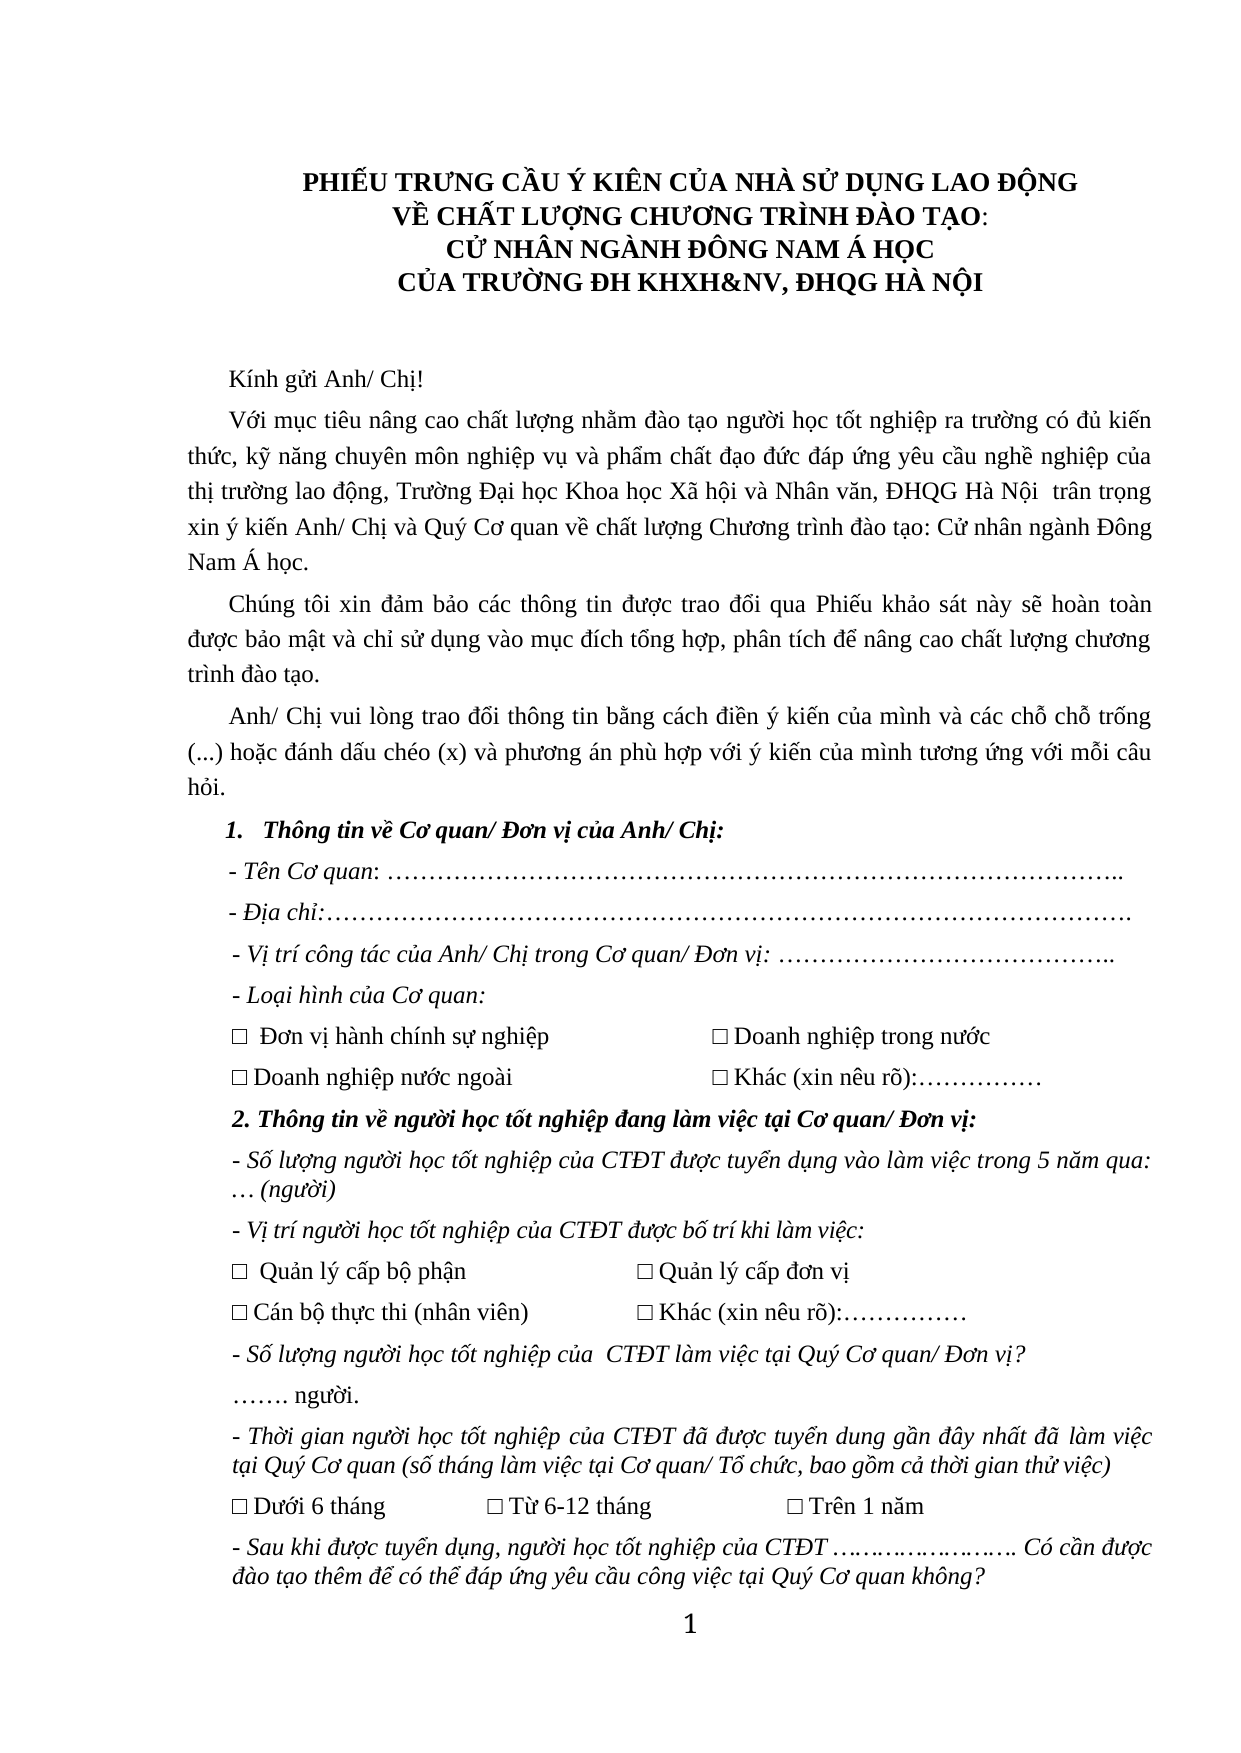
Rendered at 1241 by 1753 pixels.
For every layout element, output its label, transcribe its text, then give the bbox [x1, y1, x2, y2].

list Thông tin về Cơ quan/ Đơn vị của Anh/ Chị: [225, 815, 1152, 844]
text □ Doanh nghiệp nước ngoài □ Khác (xin nêu rõ):…………… [232, 1062, 1152, 1091]
text - Tên Cơ quan: …………………………………………………………………………….. [228, 856, 1152, 885]
text Kính gửi Anh/ Chị! [187, 359, 1152, 394]
text CỬ NHÂN NGÀNH ĐÔNG NAM Á HỌC [228, 232, 1152, 265]
text - Số lượng người học tốt nghiệp của CTĐT được tuyển dụng vào làm việc trong 5 năm qua: … (người) [232, 1145, 1152, 1202]
text PHIẾU TRƯNG CẦU Ý KIÊN CỦA NHÀ SỬ DỤNG LAO ĐỘNG [228, 165, 1152, 198]
text □ Quản lý cấp bộ phận □ Quản lý cấp đơn vị [232, 1256, 1152, 1285]
text Chúng tôi xin đảm bảo các thông tin được trao đổi qua Phiếu khảo sát này sẽ hoàn toàn được bảo mật và chỉ sử dụng vào mục đích tổng hợp, phân tích để nâng cao chất lượng chương trình đào tạo. [187, 584, 1152, 690]
text - Địa chỉ:……………………………………………………………………………………. [228, 897, 1152, 926]
text - Thời gian người học tốt nghiệp của CTĐT đã được tuyển dung gần đây nhất đã làm việc tại Quý Cơ quan (số tháng làm việc tại Cơ quan/ Tổ chức, bao gồm cả thời gian thử việc) [232, 1421, 1152, 1479]
text Với mục tiêu nâng cao chất lượng nhằm đào tạo người học tốt nghiệp ra trường có đủ kiến thức, kỹ năng chuyên môn nghiệp vụ và phẩm chất đạo đức đáp ứng yêu cầu nghề nghiệp của thị trường lao động, Trường Đại học Khoa học Xã hội và Nhân văn, ĐHQG Hà Nội trân trọng xin ý kiến Anh/ Chị và Quý Cơ quan về chất lượng Chương trình đào tạo: Cử nhân ngành Đông Nam Á học. [187, 400, 1152, 577]
text - Vị trí người học tốt nghiệp của CTĐT được bố trí khi làm việc: [232, 1215, 1152, 1244]
text □ Dưới 6 tháng □ Từ 6-12 tháng □ Trên 1 năm [232, 1491, 1152, 1520]
text - Sau khi được tuyển dụng, người học tốt nghiệp của CTĐT ……………………. Có cần được đào tạo thêm để có thể đáp ứng yêu cầu công việc tại Quý Cơ quan không? [232, 1532, 1152, 1590]
text VỀ CHẤT LƯỢNG CHƯƠNG TRÌNH ĐÀO TẠO: [228, 198, 1152, 232]
text - Số lượng người học tốt nghiệp của CTĐT làm việc tại Quý Cơ quan/ Đơn vị? [232, 1339, 1152, 1367]
text ……. người. [232, 1380, 1152, 1409]
text - Vị trí công tác của Anh/ Chị trong Cơ quan/ Đơn vị: ………………………………….. [232, 939, 1152, 967]
text - Loại hình của Cơ quan: [232, 980, 1152, 1009]
text CỦA TRƯỜNG ĐH KHXH&NV, ĐHQG HÀ NỘI [228, 265, 1152, 298]
text □ Đơn vị hành chính sự nghiệp □ Doanh nghiệp trong nước [232, 1021, 1152, 1050]
text □ Cán bộ thực thi (nhân viên) □ Khác (xin nêu rõ):…………… [232, 1297, 1152, 1326]
text Anh/ Chị vui lòng trao đổi thông tin bằng cách điền ý kiến của mình và các chỗ chỗ trống (...) hoặc đánh dấu chéo (x) và phương án phù hợp với ý kiến của mình tương ứng với mỗi câu hỏi. [187, 696, 1152, 802]
text 2. Thông tin về người học tốt nghiệp đang làm việc tại Cơ quan/ Đơn vị: [232, 1104, 1152, 1132]
